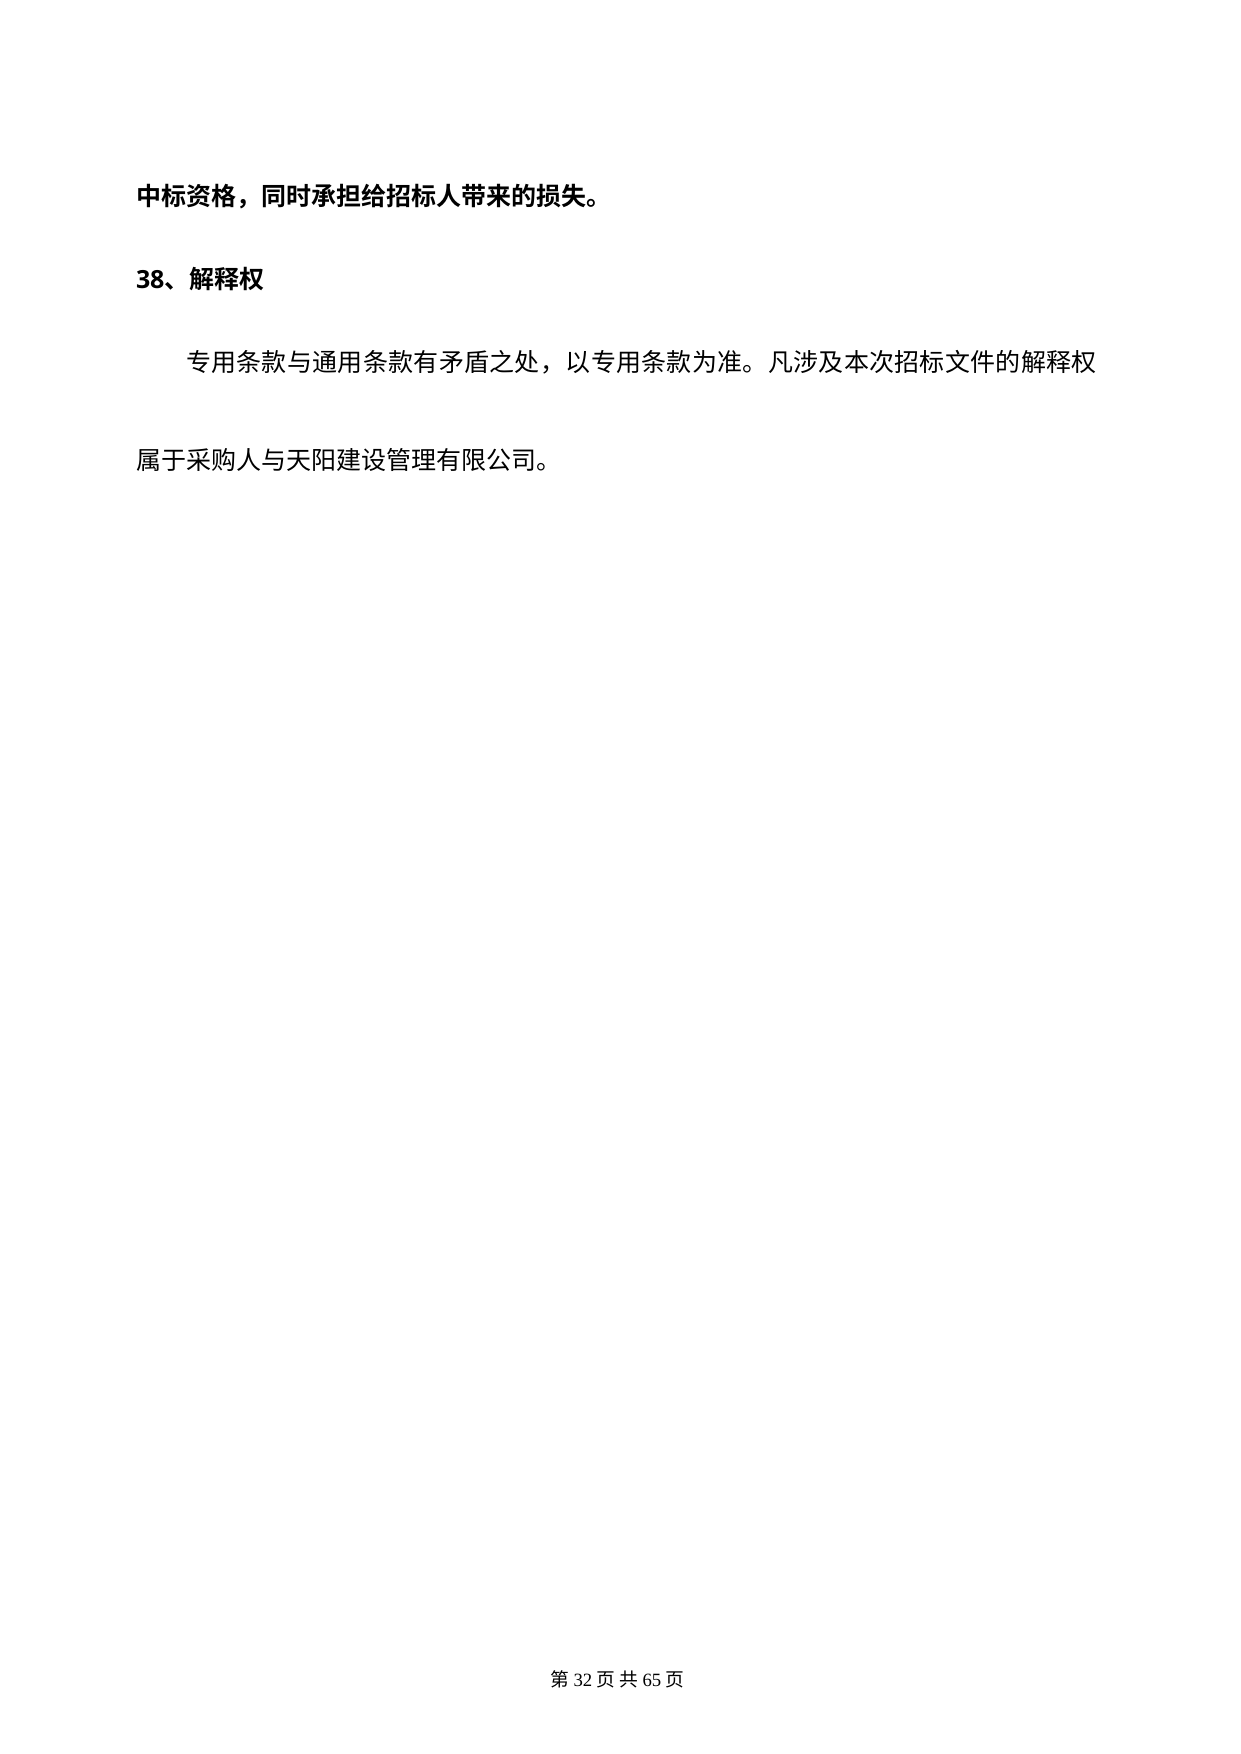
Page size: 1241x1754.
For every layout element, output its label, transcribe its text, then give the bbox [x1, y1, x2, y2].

text 38、解释权 [136, 245, 1098, 310]
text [136, 162, 1115, 227]
text 专用条款与通用条款有矛盾之处，以专用条款为准。凡涉及本次招标文件的解释权属于采购人与天阳建设管理有限公司。 [136, 328, 1098, 491]
